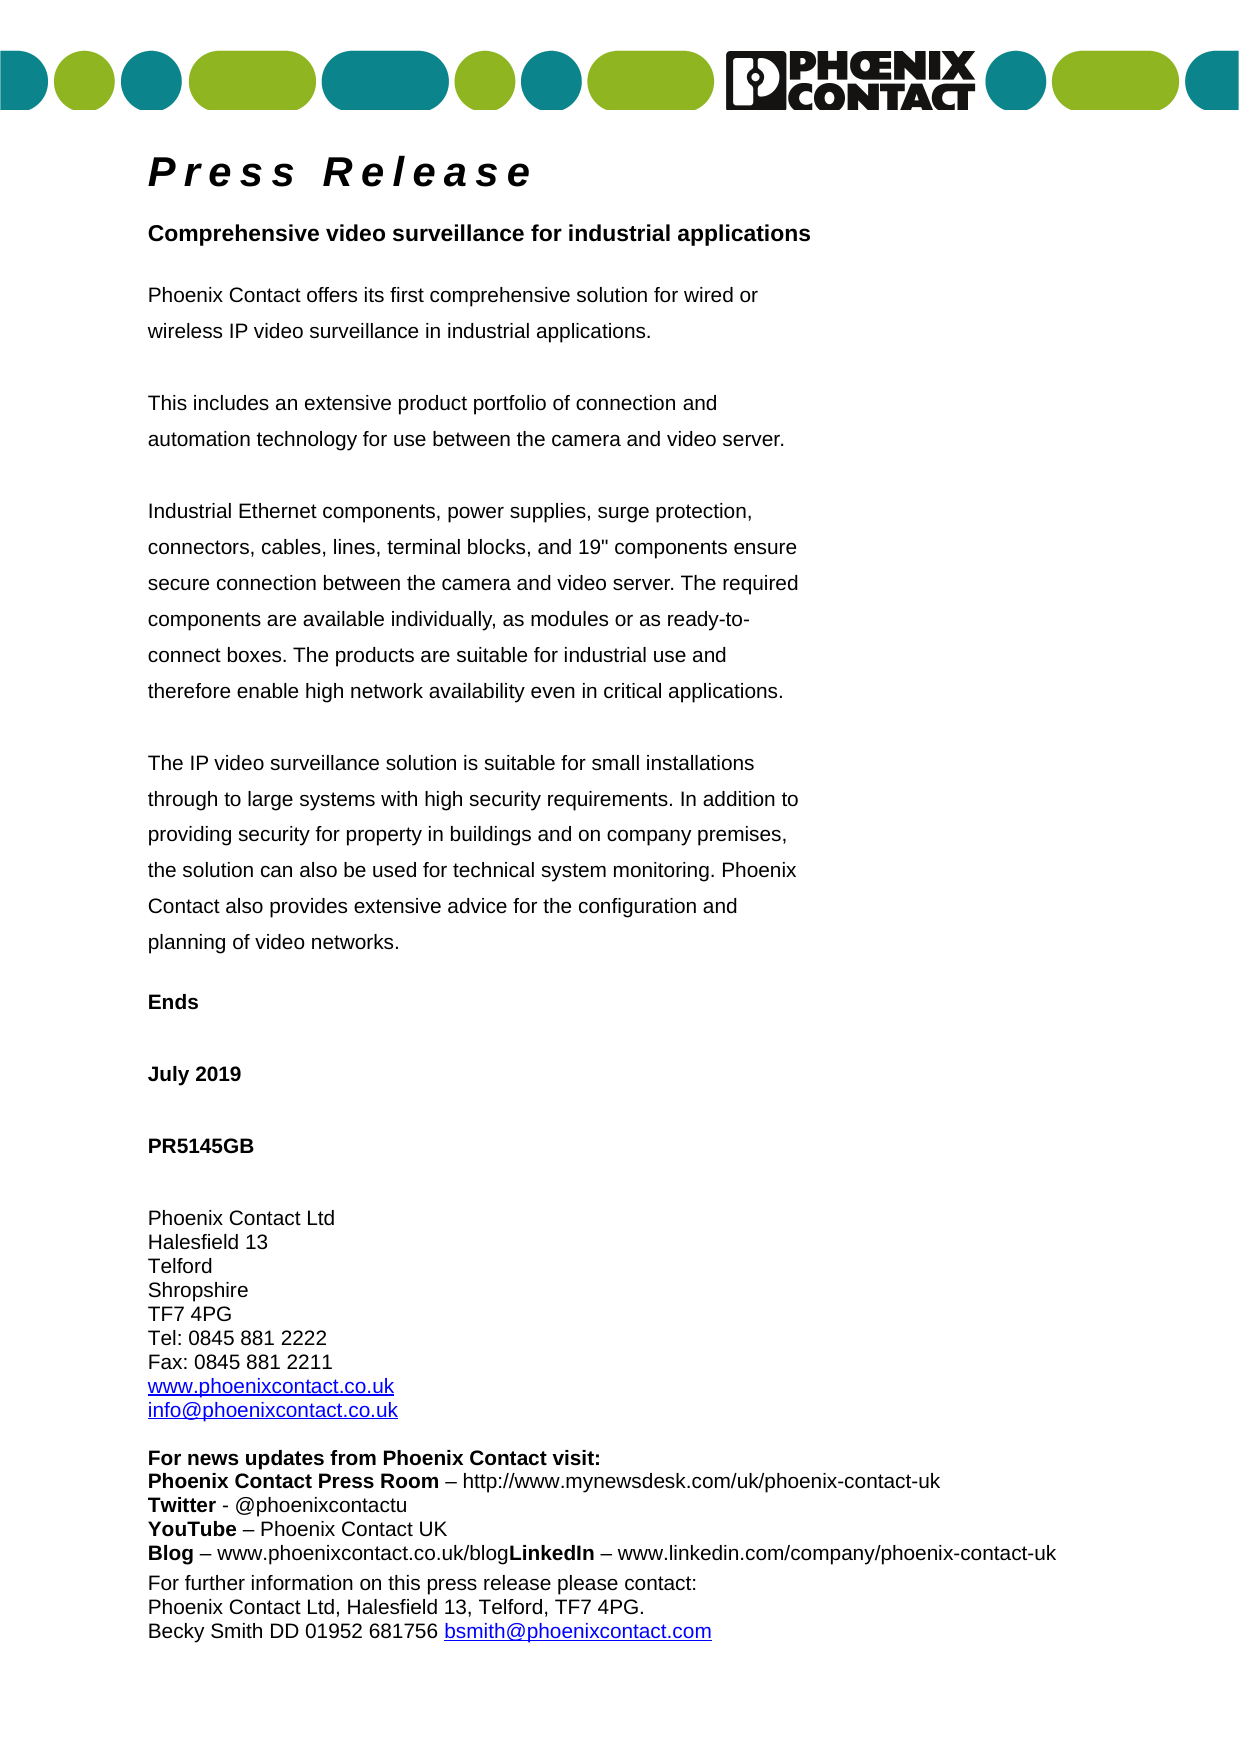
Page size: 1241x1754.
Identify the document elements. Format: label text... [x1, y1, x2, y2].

text Ends [148, 990, 1078, 1014]
text YouTube – Phoenix Contact UK [148, 1517, 1078, 1541]
text PR5145GB [148, 1134, 1078, 1158]
text Twitter - @phoenixcontactu [148, 1493, 1078, 1517]
text Phoenix Contact Press Room – http://www.mynewsdesk.com/uk/phoenix-contact-uk [148, 1469, 1078, 1493]
text For news updates from Phoenix Contact visit: [148, 1445, 1078, 1469]
text Telford [148, 1254, 1078, 1278]
text info@phoenixcontact.co.uk [148, 1397, 1078, 1421]
text Phoenix Contact Ltd [148, 1206, 1078, 1230]
subtitle This includes an extensive product portfolio of connection and automation technology for use between the camera and video server. [148, 391, 812, 451]
text Tel: 0845 881 2222 [148, 1326, 1078, 1349]
text Comprehensive video surveillance for industrial applications [148, 220, 930, 246]
text Blog – www.phoenixcontact.co.uk/blogLinkedIn – www.linkedin.com/company/phoenix-contact-uk [148, 1541, 1078, 1565]
subtitle The IP video surveillance solution is suitable for small installations through to large systems with high security requirements. In addition to providing security for property in buildings and on company premises, the solution can also be used for technical system monitoring. Phoenix Contact also provides extensive advice for the configuration and planning of video networks. [148, 750, 812, 954]
text www.phoenixcontact.co.uk [148, 1373, 1078, 1397]
subtitle Phoenix Contact offers its first comprehensive solution for wired or wireless IP video surveillance in industrial applications. [148, 283, 812, 343]
text July 2019 [148, 1062, 1078, 1086]
text Fax: 0845 881 2211 [148, 1349, 1078, 1373]
text Shropshire [148, 1278, 1078, 1302]
text TF7 4PG [148, 1302, 1078, 1326]
subtitle Industrial Ethernet components, power supplies, surge protection, connectors, cables, lines, terminal blocks, and 19" components ensure secure connection between the camera and video server. The required components are available individually, as modules or as ready-to-connect boxes. The products are suitable for industrial use and therefore enable high network availability even in critical applications. [148, 499, 812, 702]
text Halesfield 13 [148, 1230, 1078, 1254]
